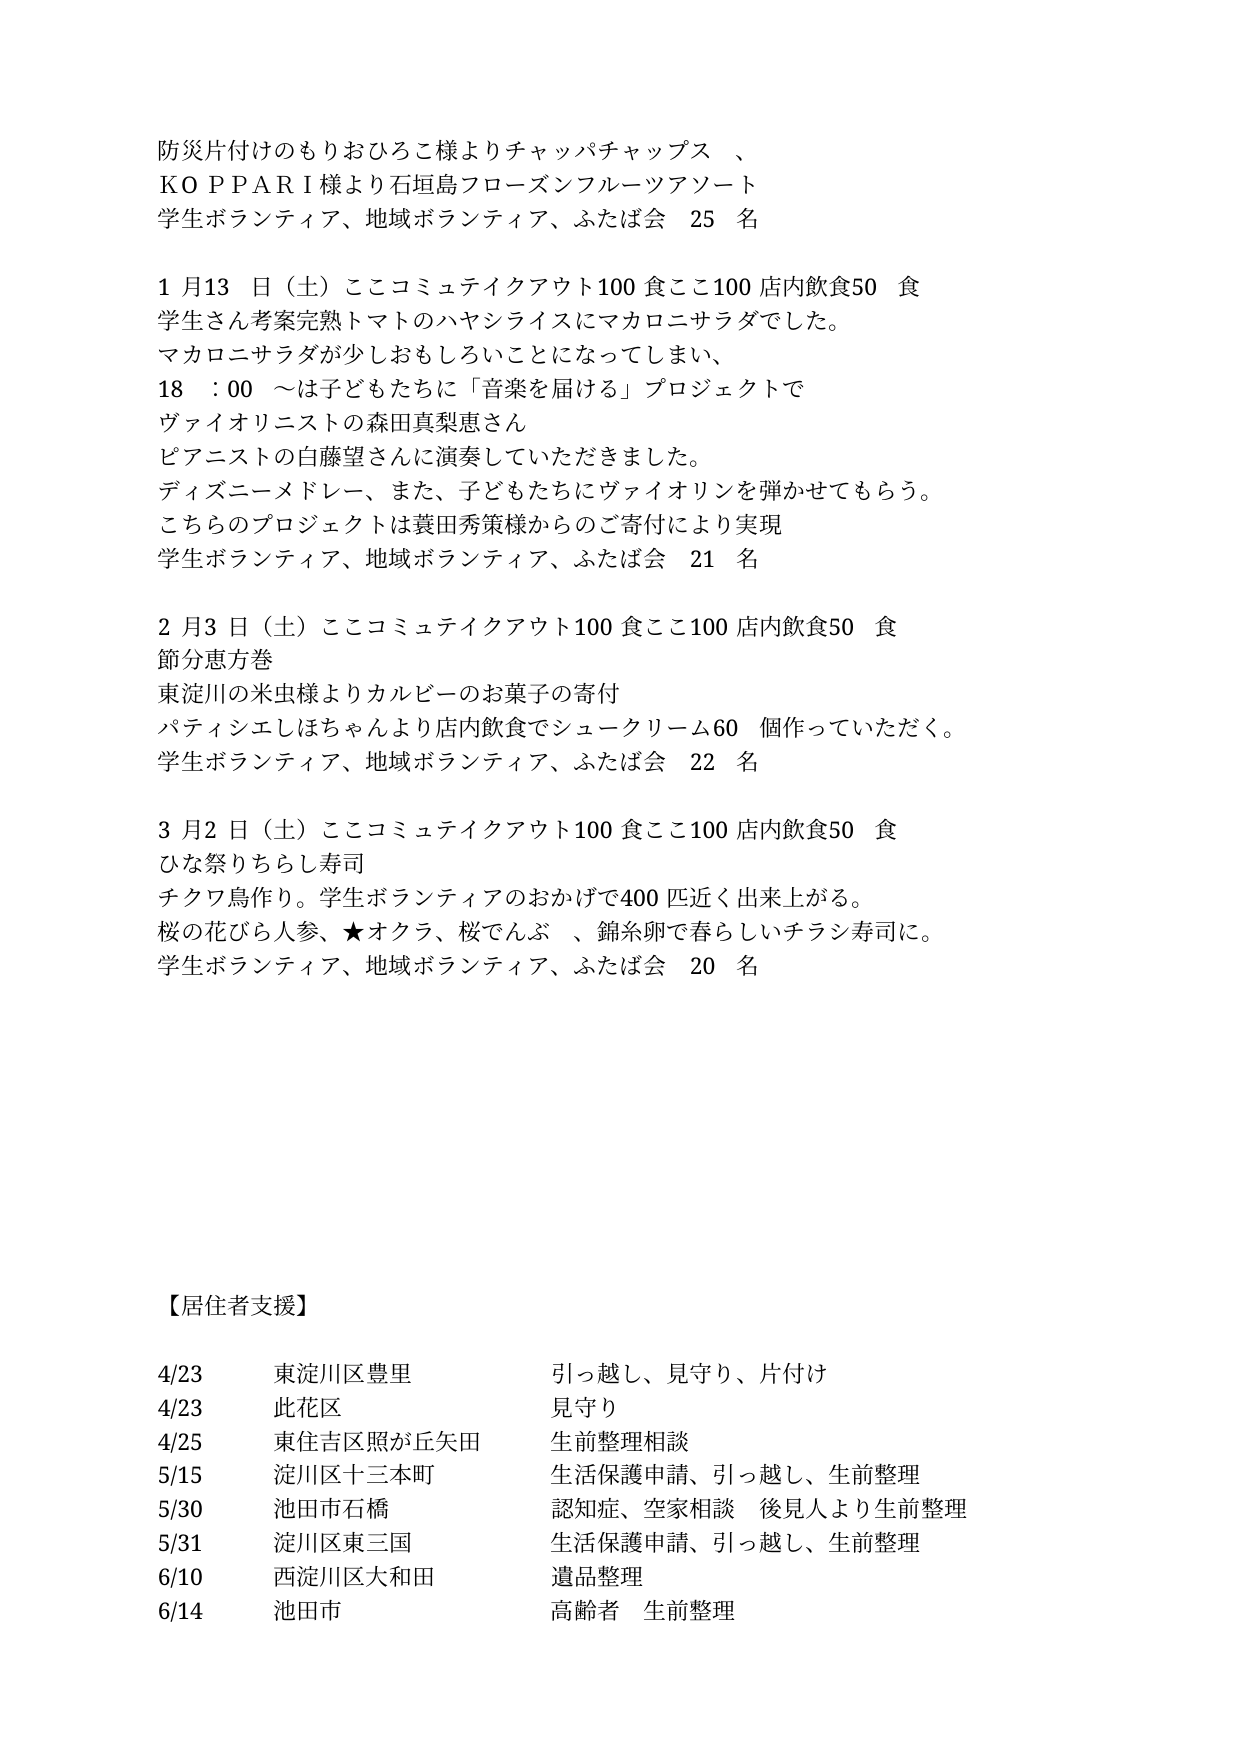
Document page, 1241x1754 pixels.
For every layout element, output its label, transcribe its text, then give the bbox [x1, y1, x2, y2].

text チクワ鳥作り。学生ボランティアのおかげで400匹近く出来上がる。 [158, 880, 1083, 914]
text 4/25 東住吉区照が丘矢田 生前整理相談 [158, 1423, 1083, 1457]
text 学生ボランティア、地域ボランティア、ふたば会 20名 [158, 948, 1083, 982]
text 6/10 西淀川区大和田 遺品整理 [158, 1559, 1083, 1593]
text 5/30 池田市石橋 認知症、空家相談 後見人より生前整理 [158, 1491, 1083, 1525]
text ピアニストの白藤望さんに演奏していただきました。 [158, 438, 1083, 472]
text 6/14 池田市 高齢者 生前整理 [158, 1593, 1083, 1627]
text 1月13日（土）ここコミュテイクアウト100食ここ100店内飲食50食 [158, 268, 1083, 302]
text ＫOＰＰＡＲＩ様より石垣島フローズンフルーツアソート [158, 167, 1083, 201]
text 3月2日（土）ここコミュテイクアウト100食ここ100店内飲食50食 [158, 812, 1083, 846]
text 2月3日（土）ここコミュテイクアウト100食ここ100店内飲食50食 [158, 608, 1083, 642]
text こちらのプロジェクトは蓑田秀策様からのご寄付により実現 [158, 506, 1083, 540]
text ヴァイオリニストの森田真梨恵さん [158, 404, 1083, 438]
text パティシエしほちゃんより店内飲食でシュークリーム60個作っていただく。 [158, 710, 1083, 744]
text 18：00～は子どもたちに「音楽を届ける」プロジェクトで [158, 370, 1083, 404]
text 5/15 淀川区十三本町 生活保護申請、引っ越し、生前整理 [158, 1457, 1083, 1491]
text 4/23 此花区 見守り [158, 1389, 1083, 1423]
text 5/31 淀川区東三国 生活保護申請、引っ越し、生前整理 [158, 1525, 1083, 1559]
text 4/23 東淀川区豊里 引っ越し、見守り、片付け [158, 1355, 1083, 1389]
text 学生さん考案完熟トマトのハヤシライスにマカロニサラダでした。 [158, 302, 1083, 336]
text ひな祭りちらし寿司 [158, 846, 1083, 880]
text 学生ボランティア、地域ボランティア、ふたば会 21名 [158, 540, 1083, 574]
text 防災片付けのもりおひろこ様よりチャッパチャップス、 [158, 133, 1083, 167]
text 節分恵方巻 [158, 642, 1083, 676]
text 学生ボランティア、地域ボランティア、ふたば会 25名 [158, 201, 1083, 234]
text 【居住者支援】 [158, 1287, 1083, 1321]
text 学生ボランティア、地域ボランティア、ふたば会 22名 [158, 744, 1083, 778]
text 桜の花びら人参、★オクラ、桜でんぶ、錦糸卵で春らしいチラシ寿司に。 [158, 914, 1083, 948]
text ディズニーメドレー、また、子どもたちにヴァイオリンを弾かせてもらう。 [158, 472, 1083, 506]
text 東淀川の米虫様よりカルビーのお菓子の寄付 [158, 676, 1083, 710]
text マカロニサラダが少しおもしろいことになってしまい、 [158, 336, 1083, 370]
